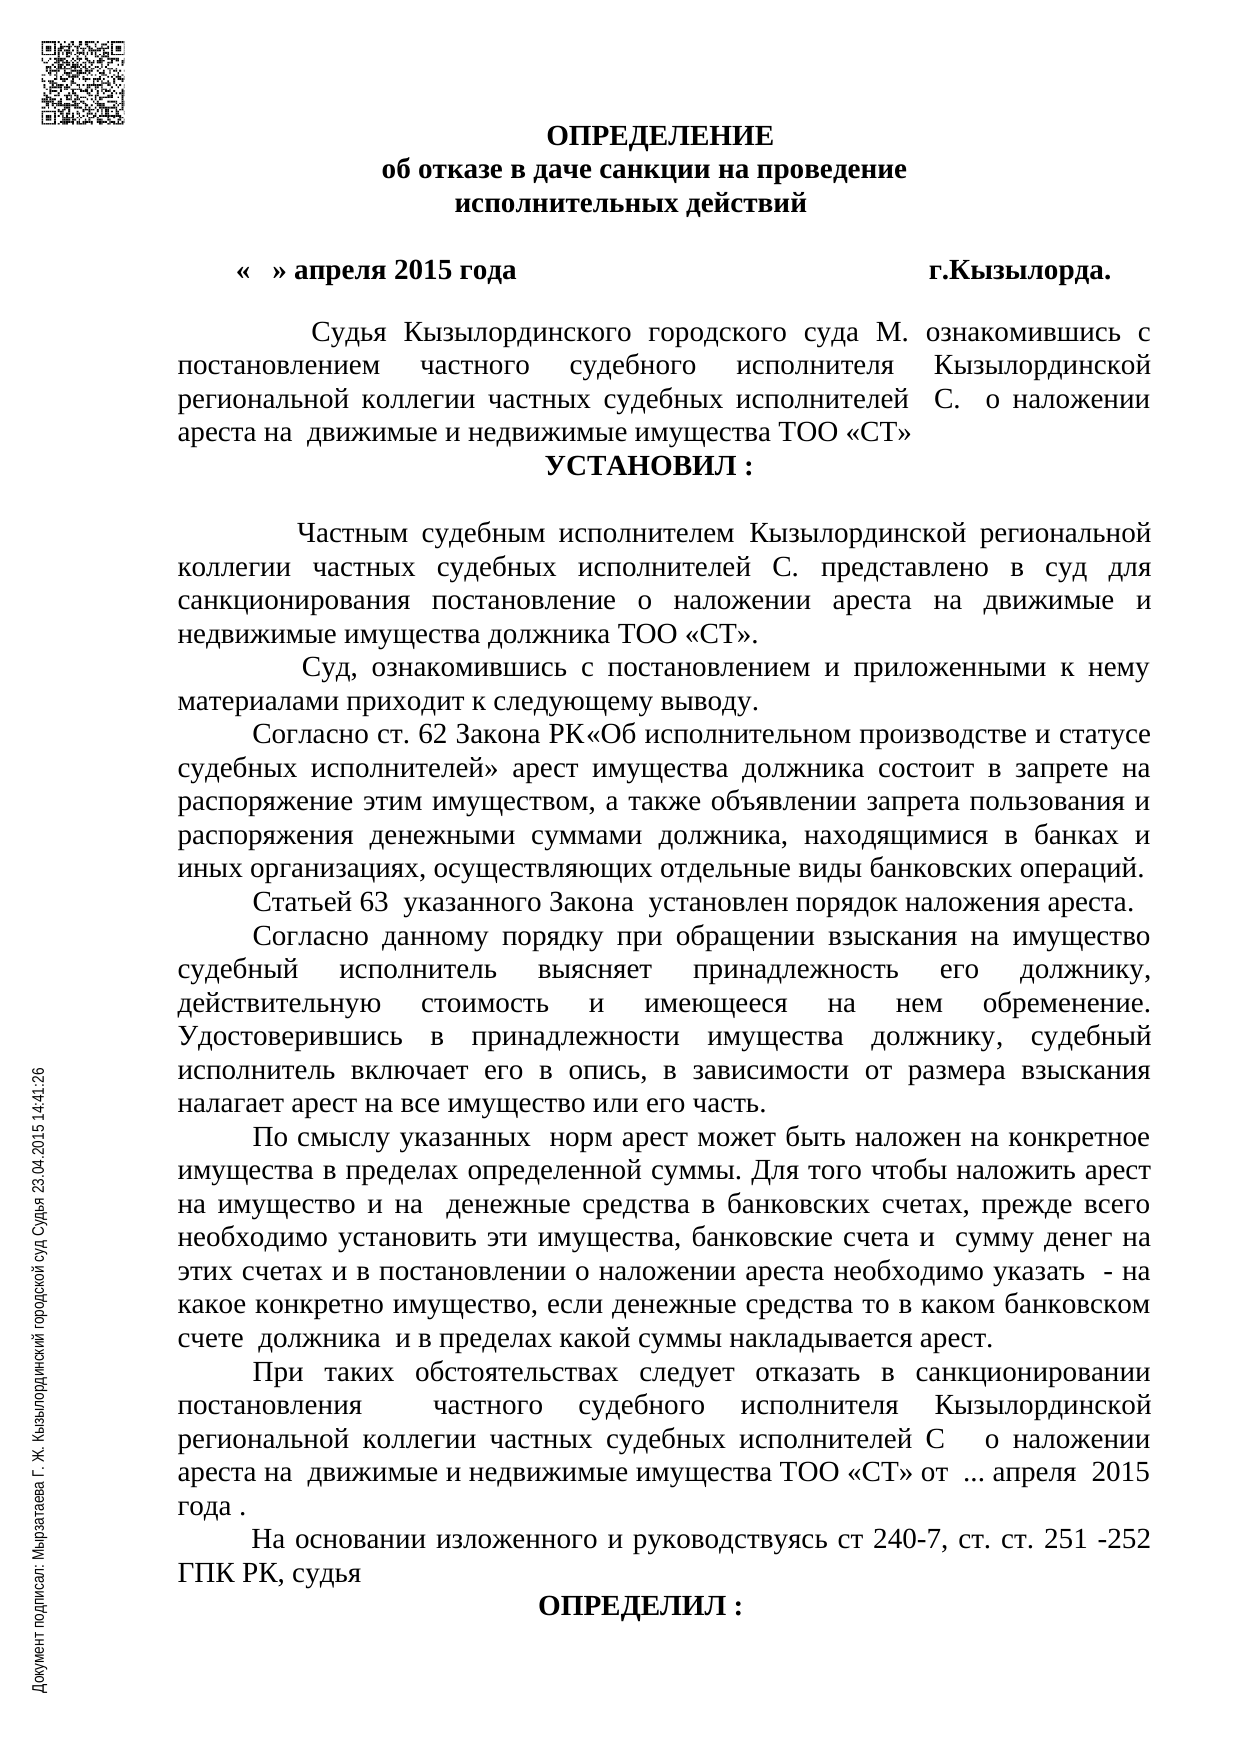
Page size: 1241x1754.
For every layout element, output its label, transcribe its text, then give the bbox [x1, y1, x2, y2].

text ОПРЕДЕЛЕНИЕ [177, 118, 1152, 152]
text По смыслу указанных норм арест может быть наложен на конкретное имущества в пределах определенной суммы. Для того чтобы наложить арест на имущество и на денежные средства в банковских счетах, прежде всего необходимо установить эти имущества, банковские счета и сумму денег на этих счетах и в постановлении о наложении ареста необходимо указать - на какое конкретно имущество, если денежные средства то в каком банковском счете должника и в пределах какой суммы накладывается арест. [177, 1119, 1152, 1354]
text « » апреля 2015 года г.Кызылорда. [177, 252, 1152, 286]
text Судья Кызылординского городского суда М. ознакомившись с постановлением частного судебного исполнителя Кызылординской региональной коллегии частных судебных исполнителей С. о наложении ареста на движимые и недвижимые имущества ТОО «СТ» [177, 314, 1152, 448]
text Согласно ст. 62 Закона РК«Об исполнительном производстве и статусе судебных исполнителей» арест имущества должника состоит в запрете на распоряжение этим имуществом, а также объявлении запрета пользования и распоряжения денежными суммами должника, находящимися в банках и иных организациях, осуществляющих отдельные виды банковских операций. [177, 716, 1152, 884]
text Статьей 63 указанного Закона установлен порядок наложения ареста. [177, 884, 1152, 918]
text ОПРЕДЕЛИЛ : [177, 1588, 1152, 1622]
text об отказе в даче санкции на проведение [177, 152, 1152, 185]
text На основании изложенного и руководствуясь ст 240-7, ст. ст. 251 -252 ГПК РК, судья [177, 1521, 1152, 1588]
text Суд, ознакомившись с постановлением и приложенными к нему материалами приходит к следующему выводу. [177, 649, 1152, 716]
text При таких обстоятельствах следует отказать в санкционировании постановления частного судебного исполнителя Кызылординской региональной коллегии частных судебных исполнителей С о наложении ареста на движимые и недвижимые имущества ТОО «СТ» от ... апреля 2015 года . [177, 1354, 1152, 1521]
text Согласно данному порядку при обращении взыскания на имущество судебный исполнитель выясняет принадлежность его должнику, действительную стоимость и имеющееся на нем обременение. Удостоверившись в принадлежности имущества должнику, судебный исполнитель включает его в опись, в зависимости от размера взыскания налагает арест на все имущество или его часть. [177, 918, 1152, 1119]
text УСТАНОВИЛ : [177, 448, 1152, 482]
text Частным судебным исполнителем Кызылординской региональной коллегии частных судебных исполнителей С. представлено в суд для санкционирования постановление о наложении ареста на движимые и недвижимые имущества должника ТОО «СТ». [177, 515, 1152, 649]
text исполнительных действий [177, 185, 1152, 219]
